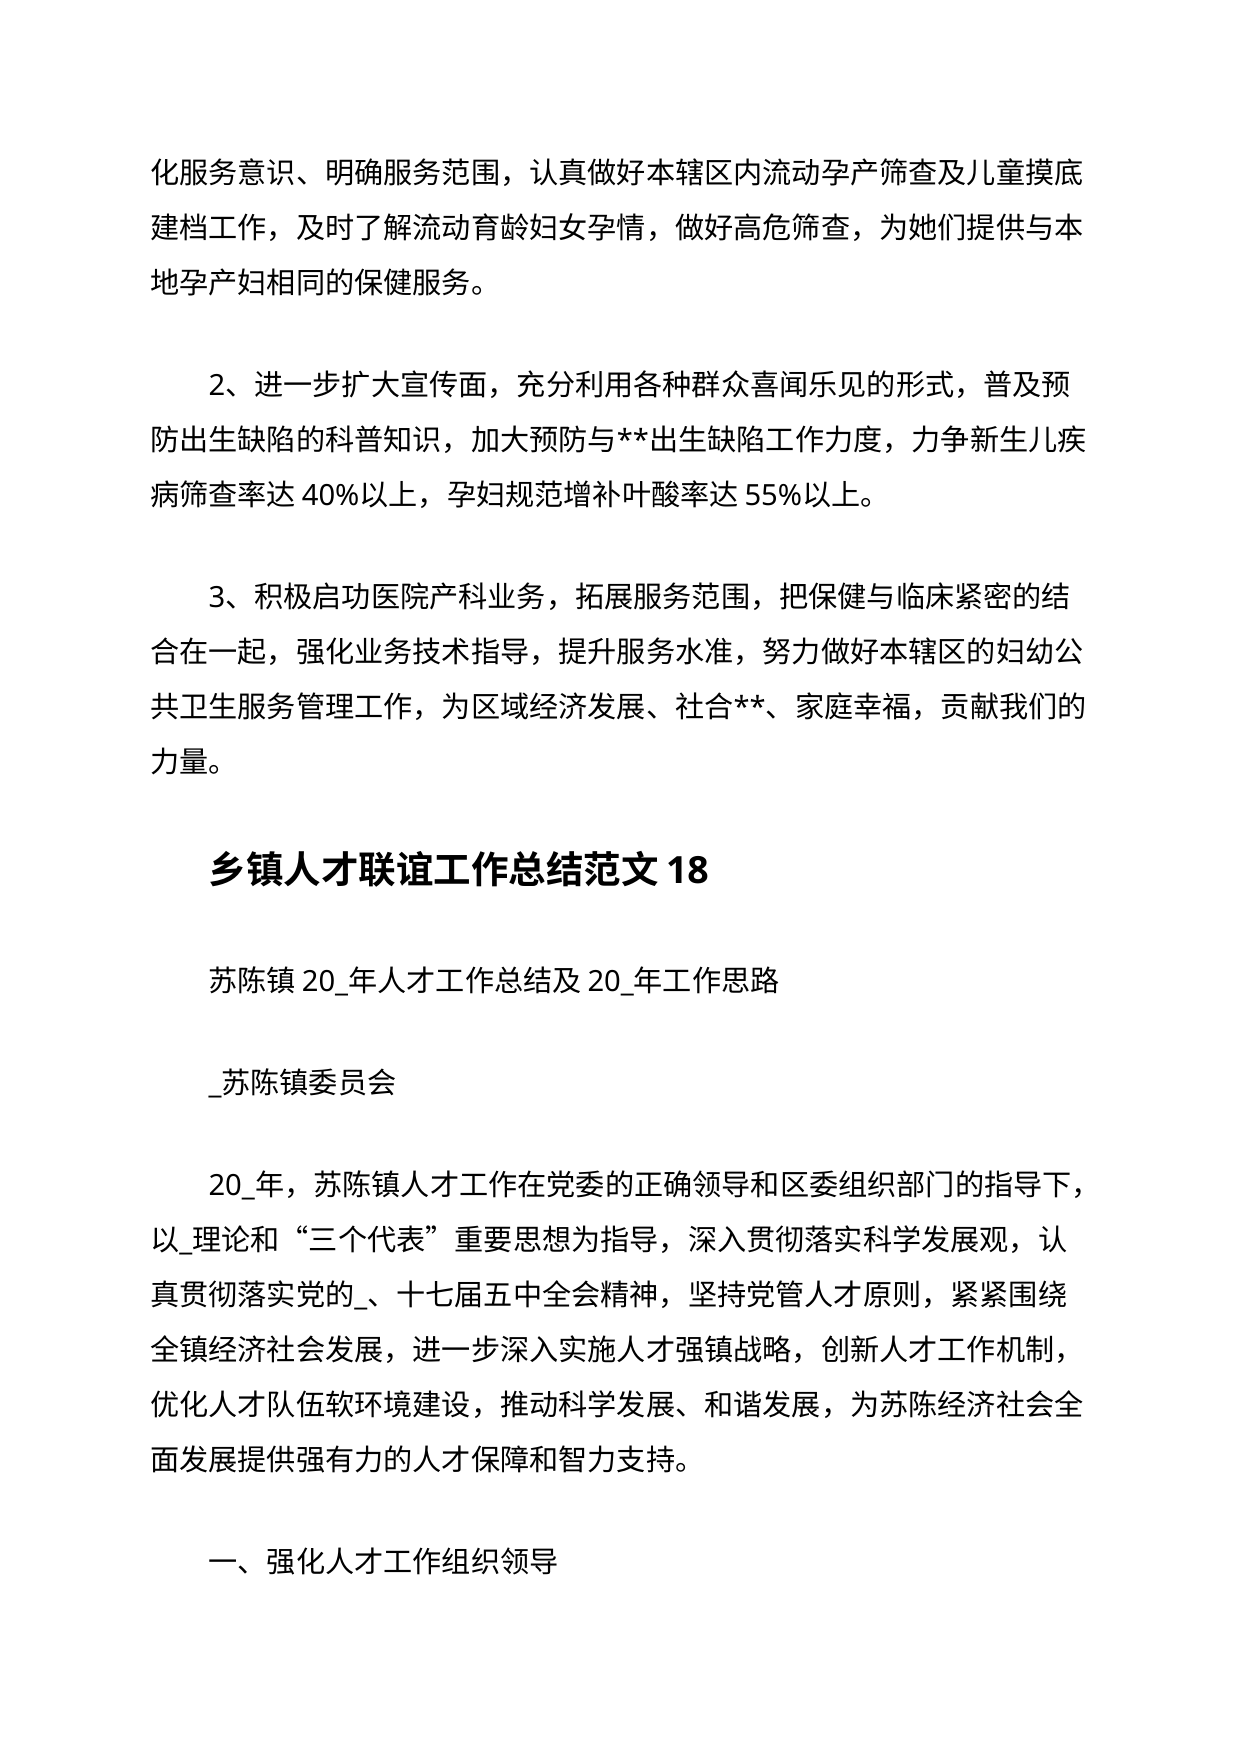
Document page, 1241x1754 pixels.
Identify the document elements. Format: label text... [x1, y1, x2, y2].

text 一、强化人才工作组织领导 [150, 1538, 1090, 1581]
text 20_年，苏陈镇人才工作在党委的正确领导和区委组织部门的指导下，以_理论和“三个代表”重要思想为指导，深入贯彻落实科学发展观，认真贯彻落实党的_、十七届五中全会精神，坚持党管人才原则，紧紧围绕全镇经济社会发展，进一步深入实施人才强镇战略，创新人才工作机制，优化人才队伍软环境建设，推动科学发展、和谐发展，为苏陈经济社会全面发展提供强有力的人才保障和智力支持。 [150, 1162, 1090, 1479]
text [150, 150, 1090, 302]
text 2、进一步扩大宣传面，充分利用各种群众喜闻乐见的形式，普及预防出生缺陷的科普知识，加大预防与**出生缺陷工作力度，力争新生儿疾病筛查率达40%以上，孕妇规范增补叶酸率达55%以上。 [150, 362, 1090, 514]
text 苏陈镇20_年人才工作总结及20_年工作思路 [150, 958, 1090, 1000]
text _苏陈镇委员会 [150, 1060, 1090, 1102]
text 乡镇人才联谊工作总结范文18 [150, 840, 1090, 895]
text 3、积极启功医院产科业务，拓展服务范围，把保健与临床紧密的结合在一起，强化业务技术指导，提升服务水准，努力做好本辖区的妇幼公共卫生服务管理工作，为区域经济发展、社合**、家庭幸福，贡献我们的力量。 [150, 573, 1090, 781]
